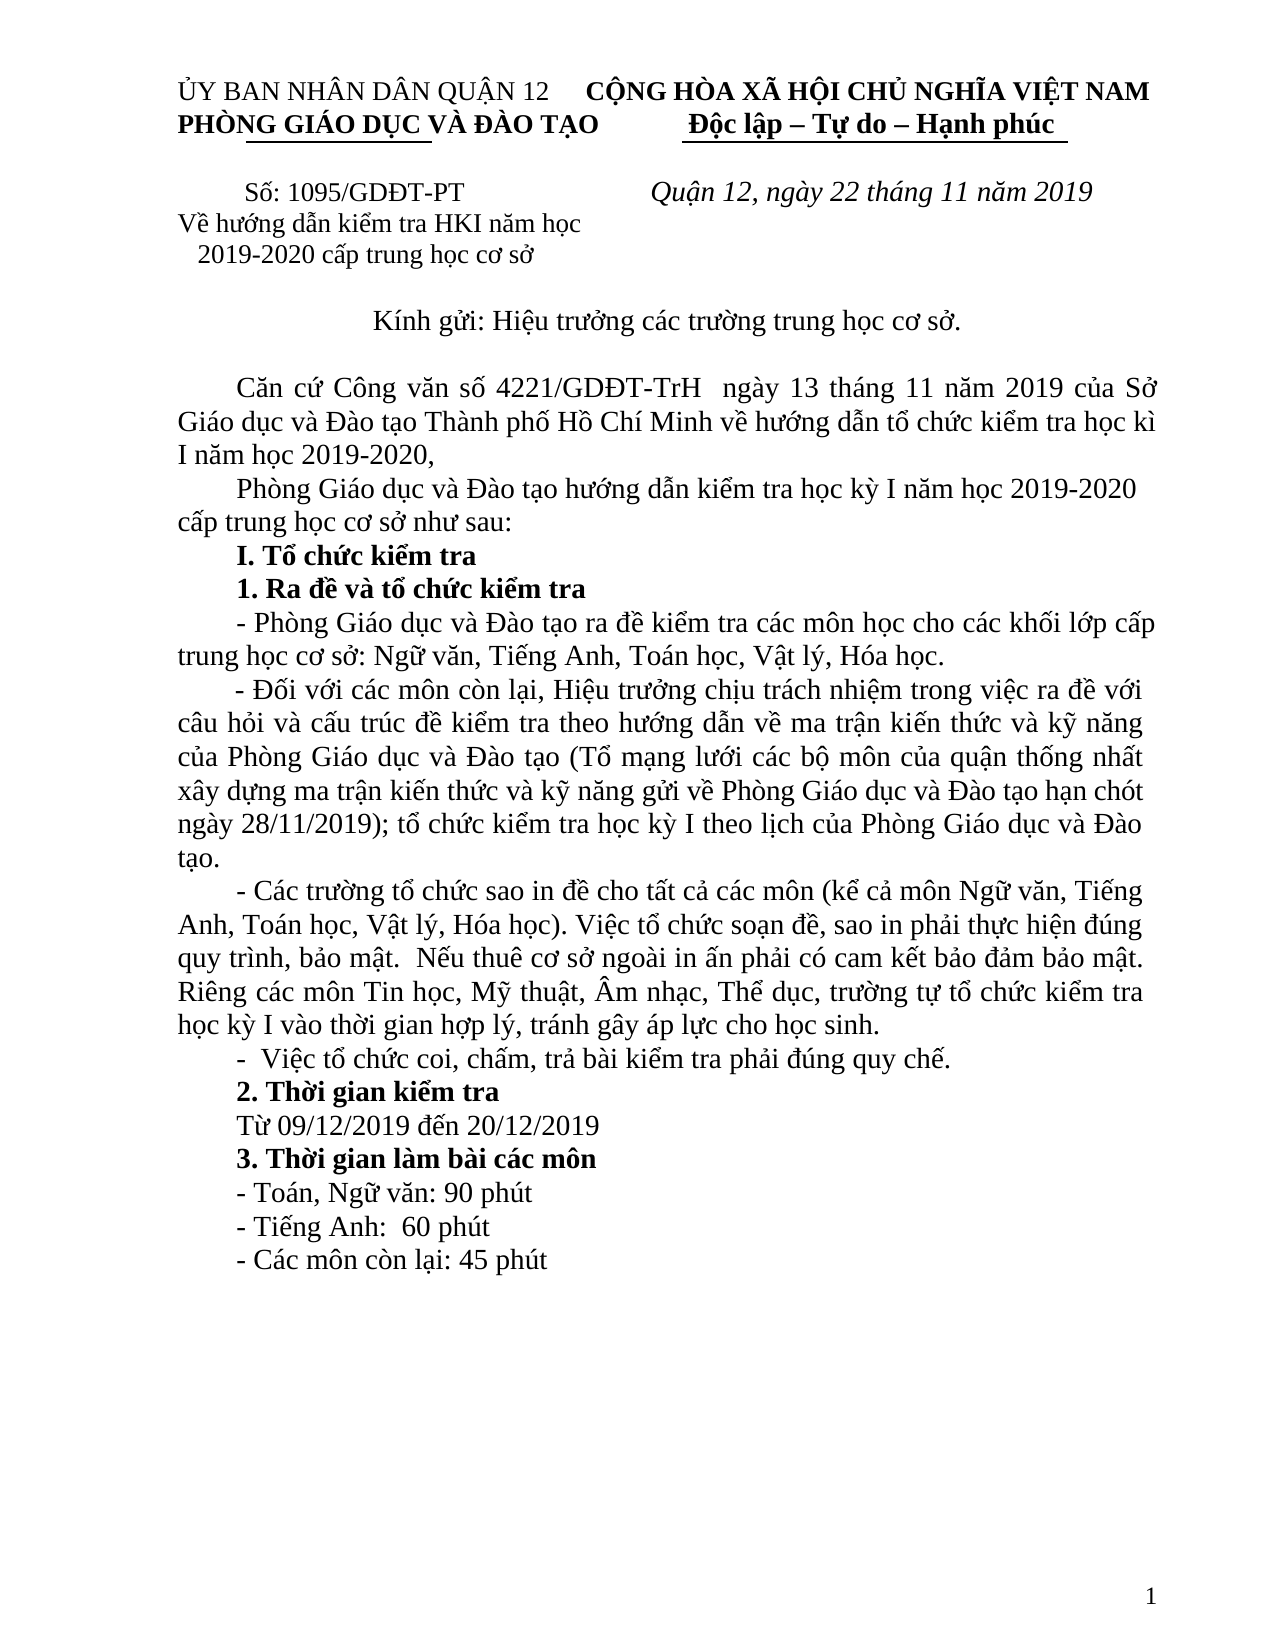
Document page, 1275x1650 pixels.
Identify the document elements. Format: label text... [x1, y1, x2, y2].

text Kính gửi: Hiệu trưởng các trường trung học cơ sở. [177, 303, 1157, 337]
text 2019-2020 cấp trung học cơ sở [177, 238, 1157, 269]
text ỦY BAN NHÂN DÂN QUẬN 12 CỘNG HÒA XÃ HỘI CHỦ NGHĨA VIỆT NAM [177, 76, 1157, 107]
text - Tiếng Anh: 60 phút [177, 1209, 1157, 1242]
text 3. Thời gian làm bài các môn [177, 1142, 1157, 1175]
text 2. Thời gian kiểm tra [177, 1074, 1157, 1108]
text 1. Ra đề và tổ chức kiểm tra [177, 571, 1157, 605]
text Về hướng dẫn kiểm tra HKI năm học [177, 207, 1157, 238]
text Từ 09/12/2019 đến 20/12/2019 [177, 1108, 1157, 1142]
text Phòng Giáo dục và Đào tạo hướng dẫn kiểm tra học kỳ I năm học 2019-2020 cấp trung học cơ sở như sau: [177, 471, 1157, 538]
text - Toán, Ngữ văn: 90 phút [177, 1175, 1157, 1209]
text - Các môn còn lại: 45 phút [177, 1242, 1157, 1276]
text PHÒNG GIÁO DỤC VÀ ĐÀO TẠO Độc lập – Tự do – Hạnh phúc [177, 107, 1157, 140]
text Số: 1095/GDĐT-PT Quận 12, ngày 22 tháng 11 năm 2019 [177, 174, 1157, 207]
text - Các trường tổ chức sao in đề cho tất cả các môn (kể cả môn Ngữ văn, Tiếng Anh, Toán học, Vật lý, Hóa học). Việc tổ chức soạn đề, sao in phải thực hiện đúng quy trình, bảo mật. Nếu thuê cơ sở ngoài in ấn phải có cam kết bảo đảm bảo mật. Riêng các môn Tin học, Mỹ thuật, Âm nhạc, Thể dục, trường tự tổ chức kiểm tra học kỳ I vào thời gian hợp lý, tránh gây áp lực cho học sinh. [177, 873, 1143, 1041]
text Căn cứ Công văn số 4221/GDĐT-TrH ngày 13 tháng 11 năm 2019 của Sở Giáo dục và Đào tạo Thành phố Hồ Chí Minh về hướng dẫn tổ chức kiểm tra học kì I năm học 2019-2020, [177, 370, 1157, 471]
text I. Tổ chức kiểm tra [177, 538, 1157, 571]
text - Phòng Giáo dục và Đào tạo ra đề kiểm tra các môn học cho các khối lớp cấp trung học cơ sở: Ngữ văn, Tiếng Anh, Toán học, Vật lý, Hóa học. [177, 605, 1157, 672]
text - Đối với các môn còn lại, Hiệu trưởng chịu trách nhiệm trong việc ra đề với câu hỏi và cấu trúc đề kiểm tra theo hướng dẫn về ma trận kiến thức và kỹ năng của Phòng Giáo dục và Đào tạo (Tổ mạng lưới các bộ môn của quận thống nhất xây dựng ma trận kiến thức và kỹ năng gửi về Phòng Giáo dục và Đào tạo hạn chót ngày 28/11/2019); tổ chức kiểm tra học kỳ I theo lịch của Phòng Giáo dục và Đào tạo. [177, 672, 1143, 873]
text - Việc tổ chức coi, chấm, trả bài kiểm tra phải đúng quy chế. [177, 1041, 1142, 1074]
